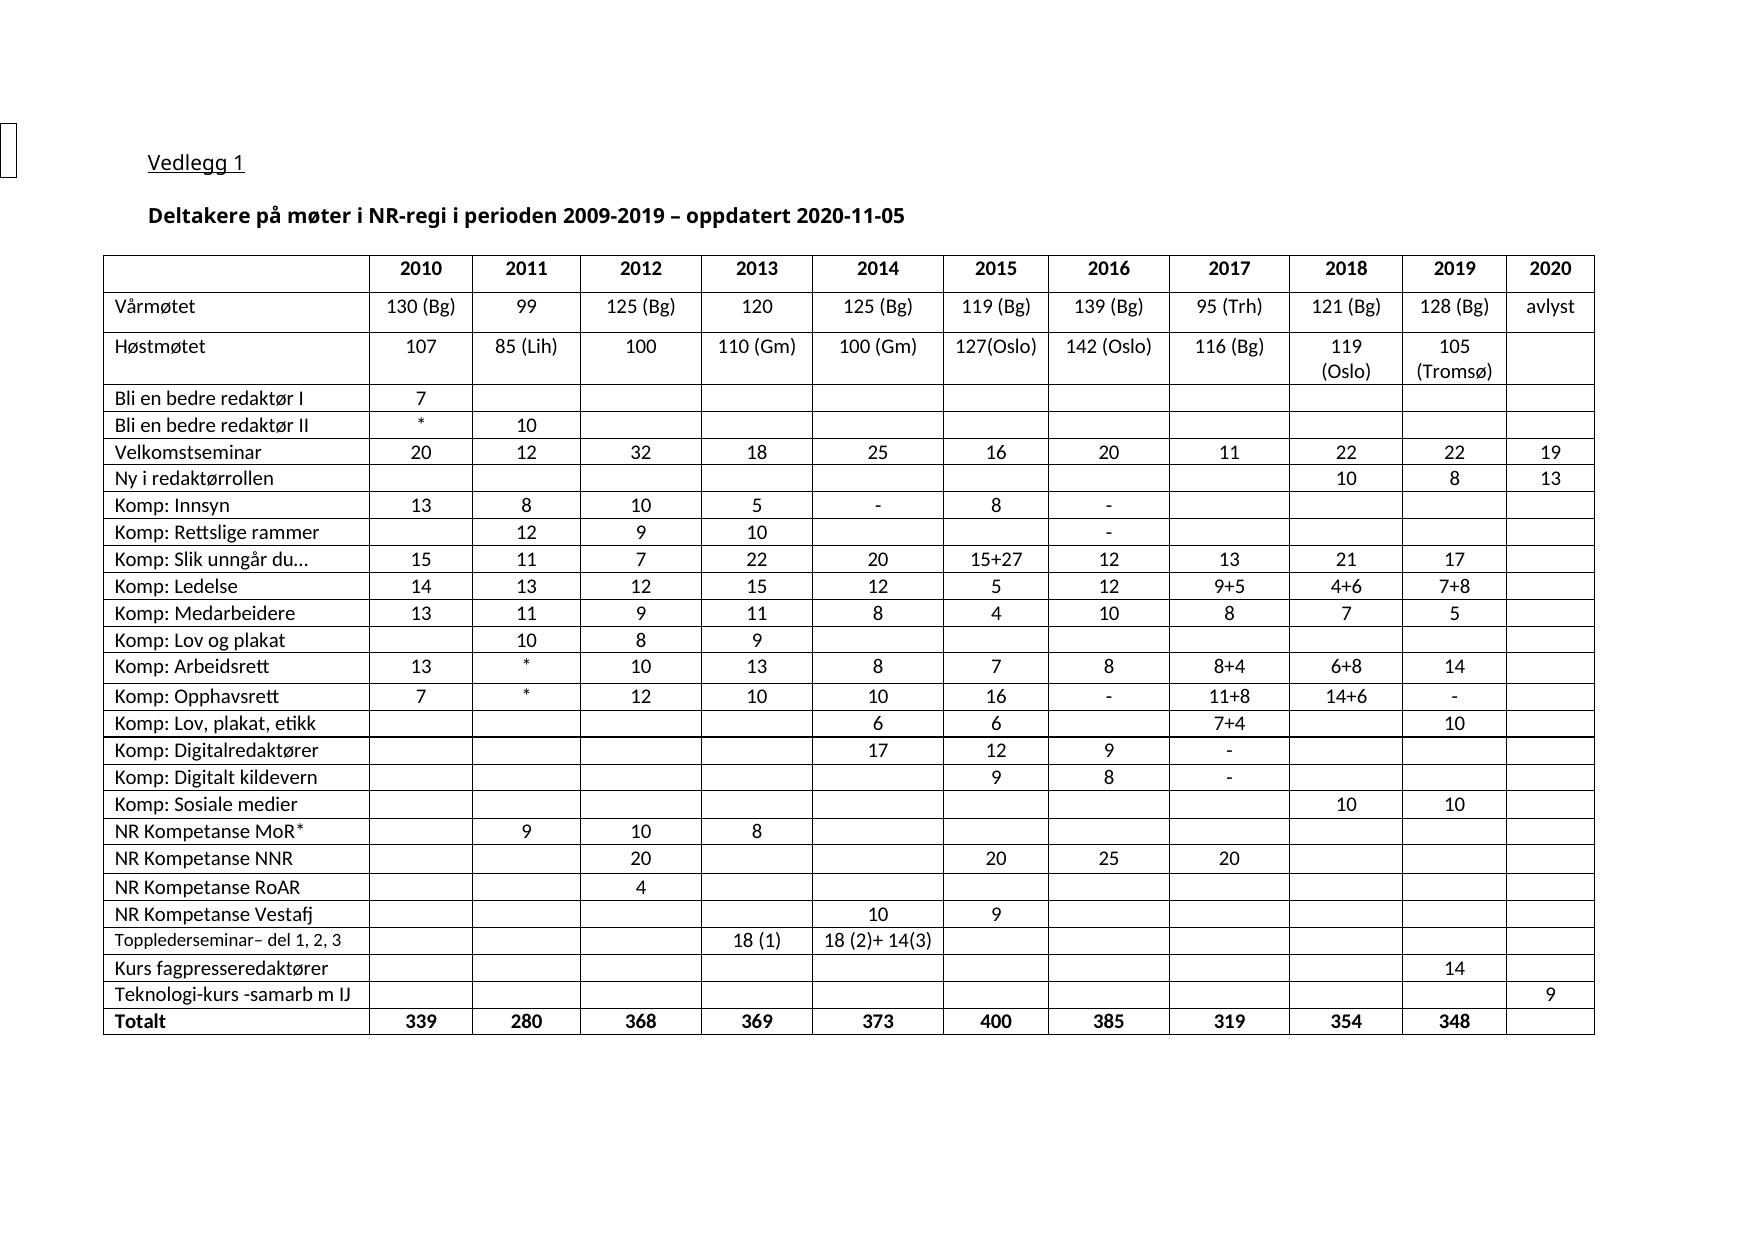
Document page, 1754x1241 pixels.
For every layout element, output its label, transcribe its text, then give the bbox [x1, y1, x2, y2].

table_cell 119 (Bg) [944, 293, 1048, 332]
table_cell 8 [1403, 465, 1506, 491]
table_cell 21 [1290, 546, 1402, 572]
table_cell [1170, 465, 1289, 491]
table_cell NR Kompetanse RoAR [104, 874, 369, 900]
table_cell [1507, 955, 1594, 981]
table_cell * [473, 684, 580, 709]
table_cell [813, 385, 943, 411]
table_cell [1049, 982, 1169, 1008]
table_cell [1170, 874, 1289, 900]
table_cell [1507, 385, 1594, 411]
table_cell 19 [1507, 439, 1594, 464]
table_cell 10 [702, 519, 812, 545]
table_cell 10 [1290, 465, 1402, 491]
table_cell Komp: Medarbeidere [104, 600, 369, 626]
table_cell 11 [473, 546, 580, 572]
table_cell 369 [702, 1009, 812, 1034]
table_cell 8 [813, 600, 943, 626]
table_cell 12 [473, 439, 580, 464]
table_cell [1403, 385, 1506, 411]
table_cell 354 [1290, 1009, 1402, 1034]
table_cell 128 (Bg) [1403, 293, 1506, 332]
table_cell [702, 845, 812, 873]
table_cell [1049, 627, 1169, 652]
table_cell [944, 955, 1048, 981]
table_cell [581, 765, 701, 790]
table_cell 12 [1049, 573, 1169, 599]
table_cell 95 (Trh) [1170, 293, 1289, 332]
table_cell [1049, 412, 1169, 438]
table_cell 10 [813, 684, 943, 709]
table_cell [702, 465, 812, 491]
table_cell 9 [581, 519, 701, 545]
table_cell [813, 765, 943, 790]
table_cell 17 [813, 738, 943, 763]
table_cell [581, 385, 701, 411]
table_cell [473, 738, 580, 763]
table_cell [702, 385, 812, 411]
table_cell [813, 412, 943, 438]
table_cell 20 [581, 845, 701, 873]
table_cell [1403, 819, 1506, 844]
table_cell 100 (Gm) [813, 333, 943, 384]
table_header 2020 [1507, 256, 1594, 292]
table_cell Komp: Digitalredaktører [104, 738, 369, 763]
table_cell 8 [944, 492, 1048, 518]
table_cell - [1049, 519, 1169, 545]
table_cell 339 [370, 1009, 472, 1034]
table_cell 11 [473, 600, 580, 626]
table_cell [702, 874, 812, 900]
table_cell [944, 791, 1048, 817]
table_cell 9 [944, 901, 1048, 927]
table_cell [1049, 955, 1169, 981]
table_cell Vårmøtet [104, 293, 369, 332]
table_cell [1507, 627, 1594, 652]
table_cell - [1049, 684, 1169, 709]
table_cell 139 (Bg) [1049, 293, 1169, 332]
table_cell Velkomstseminar [104, 439, 369, 464]
table_cell 12 [944, 738, 1048, 763]
table_cell 11+8 [1170, 684, 1289, 709]
table_cell Teknologi-kurs -samarb m IJ [104, 982, 369, 1008]
table_cell Komp: Lov, plakat, etikk [104, 711, 369, 736]
table_cell [944, 465, 1048, 491]
table_cell [1507, 1009, 1594, 1034]
table_cell [581, 465, 701, 491]
table_cell [1507, 333, 1594, 384]
table_cell 8 [473, 492, 580, 518]
table_header 2017 [1170, 256, 1289, 292]
table_cell [581, 982, 701, 1008]
table_cell Ny i redaktørrollen [104, 465, 369, 491]
table_cell [1507, 492, 1594, 518]
table_cell 18 (1) [702, 928, 812, 954]
table_cell Komp: Digitalt kildevern [104, 765, 369, 790]
table_cell 13 [1170, 546, 1289, 572]
table_cell 99 [473, 293, 580, 332]
table_cell 22 [702, 546, 812, 572]
table_cell [581, 928, 701, 954]
table_cell [1507, 928, 1594, 954]
table_cell 16 [944, 684, 1048, 709]
table_cell 9 [1049, 738, 1169, 763]
table_cell 25 [1049, 845, 1169, 873]
table_cell [1403, 738, 1506, 763]
table_cell Komp: Ledelse [104, 573, 369, 599]
table_cell 100 [581, 333, 701, 384]
table_cell 13 [702, 653, 812, 682]
table_cell 13 [370, 653, 472, 682]
table_cell [1507, 791, 1594, 817]
table_cell [370, 874, 472, 900]
table_cell 10 [702, 684, 812, 709]
table_cell 13 [370, 492, 472, 518]
table_cell 121 (Bg) [1290, 293, 1402, 332]
table_cell [1507, 711, 1594, 736]
table_header 2013 [702, 256, 812, 292]
table_cell Komp: Opphavsrett [104, 684, 369, 709]
table_header 2014 [813, 256, 943, 292]
table_cell 18 (2)+ 14(3) [813, 928, 943, 954]
table_cell [581, 738, 701, 763]
table_cell 14+6 [1290, 684, 1402, 709]
table_header [104, 256, 369, 292]
table_cell [1290, 982, 1402, 1008]
table_cell 10 [581, 653, 701, 682]
table_cell [813, 465, 943, 491]
table_cell [1507, 519, 1594, 545]
table_cell [702, 982, 812, 1008]
table_cell [1403, 874, 1506, 900]
table_cell [1170, 928, 1289, 954]
table_cell * [473, 653, 580, 682]
table_cell 10 [581, 492, 701, 518]
table_cell [813, 845, 943, 873]
table_cell 7 [370, 385, 472, 411]
table_cell [1170, 901, 1289, 927]
table_cell [1170, 955, 1289, 981]
table_cell [1290, 711, 1402, 736]
table_cell Totalt [104, 1009, 369, 1034]
table_cell 385 [1049, 1009, 1169, 1034]
table_cell [1507, 874, 1594, 900]
table_cell [813, 874, 943, 900]
table_cell 16 [944, 439, 1048, 464]
table_cell 368 [581, 1009, 701, 1034]
table_cell 18 [702, 439, 812, 464]
table_cell [1290, 385, 1402, 411]
table_cell * [370, 412, 472, 438]
table_cell [1507, 738, 1594, 763]
table_cell 9 [702, 627, 812, 652]
table_cell [1290, 928, 1402, 954]
table_cell 12 [473, 519, 580, 545]
table_cell [1290, 738, 1402, 763]
table_cell [473, 791, 580, 817]
table_cell 9 [473, 819, 580, 844]
table_cell [1290, 412, 1402, 438]
table_cell 20 [944, 845, 1048, 873]
table_cell [1403, 765, 1506, 790]
table_cell [473, 955, 580, 981]
table_cell [1507, 653, 1594, 682]
table_header 2019 [1403, 256, 1506, 292]
table_cell [1170, 982, 1289, 1008]
table_cell [1403, 982, 1506, 1008]
table_cell [944, 627, 1048, 652]
table_cell 10 [473, 627, 580, 652]
table_cell [944, 982, 1048, 1008]
table_cell 13 [370, 600, 472, 626]
table_cell Komp: Sosiale medier [104, 791, 369, 817]
table_cell [702, 901, 812, 927]
table_cell Kurs fagpresseredaktører [104, 955, 369, 981]
table_cell 10 [1290, 791, 1402, 817]
table_cell [370, 791, 472, 817]
table_cell Topplederseminar– del 1, 2, 3 [104, 928, 369, 954]
table_cell 32 [581, 439, 701, 464]
table_cell [1290, 519, 1402, 545]
table_cell 9 [944, 765, 1048, 790]
table_cell 116 (Bg) [1170, 333, 1289, 384]
table_cell [813, 819, 943, 844]
table_cell [1403, 492, 1506, 518]
table_cell [370, 465, 472, 491]
table_cell [370, 982, 472, 1008]
table_cell 4 [944, 600, 1048, 626]
table_cell 20 [813, 546, 943, 572]
table_cell [1049, 385, 1169, 411]
table_cell 14 [1403, 653, 1506, 682]
table_cell 8 [813, 653, 943, 682]
table_cell [581, 791, 701, 817]
table_cell - [1049, 492, 1169, 518]
table_cell [1290, 955, 1402, 981]
table_header [1, 124, 16, 177]
table_header 2011 [473, 256, 580, 292]
table_cell Komp: Slik unngår du… [104, 546, 369, 572]
table_cell 13 [473, 573, 580, 599]
table_cell [473, 874, 580, 900]
table_cell [1170, 385, 1289, 411]
table_cell - [1170, 765, 1289, 790]
table_cell 14 [370, 573, 472, 599]
table_cell 9 [581, 600, 701, 626]
table_cell 12 [581, 684, 701, 709]
text Deltakere på møter i NR-regi i perioden 2009-2019 – oppdatert 2020-11-05 [148, 201, 1606, 229]
table_cell 14 [1403, 955, 1506, 981]
table_cell [473, 845, 580, 873]
table_header 2010 [370, 256, 472, 292]
table_cell [473, 385, 580, 411]
table_header 2015 [944, 256, 1048, 292]
table_cell - [1170, 738, 1289, 763]
table_cell 8 [581, 627, 701, 652]
table_header 2018 [1290, 256, 1402, 292]
table_cell NR Kompetanse NNR [104, 845, 369, 873]
table_cell [1290, 492, 1402, 518]
table_cell 319 [1170, 1009, 1289, 1034]
table_cell 11 [1170, 439, 1289, 464]
table_cell [1403, 519, 1506, 545]
table_cell 4+6 [1290, 573, 1402, 599]
table_cell [370, 627, 472, 652]
table_cell Komp: Innsyn [104, 492, 369, 518]
table_cell 400 [944, 1009, 1048, 1034]
table_cell 9 [1507, 982, 1594, 1008]
table_cell [1049, 819, 1169, 844]
table_cell 7 [581, 546, 701, 572]
table_cell 7 [370, 684, 472, 709]
table_cell [1170, 819, 1289, 844]
table_cell 11 [702, 600, 812, 626]
table_cell [702, 955, 812, 981]
table_cell [1290, 627, 1402, 652]
table_cell Bli en bedre redaktør I [104, 385, 369, 411]
table_cell 8 [1170, 600, 1289, 626]
table_header 2016 [1049, 256, 1169, 292]
table_cell 10 [581, 819, 701, 844]
table_cell [1170, 412, 1289, 438]
table_cell 120 [702, 293, 812, 332]
table_header 2012 [581, 256, 701, 292]
table_cell Bli en bedre redaktør II [104, 412, 369, 438]
table_cell [1049, 465, 1169, 491]
table_cell 7 [1290, 600, 1402, 626]
table_cell 9+5 [1170, 573, 1289, 599]
table_cell 373 [813, 1009, 943, 1034]
table_cell [473, 465, 580, 491]
table_cell 7+8 [1403, 573, 1506, 599]
table_cell [1507, 600, 1594, 626]
table_cell 10 [1403, 791, 1506, 817]
table_cell 10 [1403, 711, 1506, 736]
table_cell [1170, 492, 1289, 518]
table_cell [1049, 901, 1169, 927]
table_cell Komp: Arbeidsrett [104, 653, 369, 682]
table_cell [702, 791, 812, 817]
table_cell [1170, 519, 1289, 545]
table_cell - [813, 492, 943, 518]
table_cell 17 [1403, 546, 1506, 572]
table_cell [1403, 627, 1506, 652]
table_cell 280 [473, 1009, 580, 1034]
table_cell [1507, 901, 1594, 927]
table_cell 6+8 [1290, 653, 1402, 682]
table_cell [1507, 684, 1594, 709]
table_cell 12 [581, 573, 701, 599]
table_cell [1507, 819, 1594, 844]
table_cell [473, 765, 580, 790]
table_cell 142 (Oslo) [1049, 333, 1169, 384]
table_cell [944, 874, 1048, 900]
table_cell 8 [1049, 765, 1169, 790]
table_cell [370, 819, 472, 844]
table_cell 6 [813, 711, 943, 736]
table_cell [1049, 928, 1169, 954]
table_cell [1403, 928, 1506, 954]
table_cell Komp: Rettslige rammer [104, 519, 369, 545]
table_cell [370, 519, 472, 545]
table_cell [581, 412, 701, 438]
table_cell [370, 901, 472, 927]
table_cell 12 [813, 573, 943, 599]
table_cell [813, 955, 943, 981]
table_cell 13 [1507, 465, 1594, 491]
table_cell 8+4 [1170, 653, 1289, 682]
table_cell 25 [813, 439, 943, 464]
table_cell [1049, 874, 1169, 900]
table_cell [473, 901, 580, 927]
table_cell [1403, 901, 1506, 927]
table_cell [1049, 711, 1169, 736]
table_cell [473, 982, 580, 1008]
table_cell [1290, 819, 1402, 844]
table_cell [1290, 765, 1402, 790]
table_cell - [1403, 684, 1506, 709]
table_cell 85 (Lih) [473, 333, 580, 384]
table_cell 125 (Bg) [581, 293, 701, 332]
table_cell 22 [1403, 439, 1506, 464]
table_cell 7+4 [1170, 711, 1289, 736]
table_cell 110 (Gm) [702, 333, 812, 384]
table_cell [370, 955, 472, 981]
table_cell 20 [1170, 845, 1289, 873]
table_cell [702, 738, 812, 763]
table_cell [1170, 791, 1289, 817]
table_cell [1507, 573, 1594, 599]
table_cell [944, 819, 1048, 844]
table_cell 6 [944, 711, 1048, 736]
table_cell [370, 738, 472, 763]
table_cell [702, 711, 812, 736]
table_cell [473, 711, 580, 736]
table_cell [370, 928, 472, 954]
table_cell 119 (Oslo) [1290, 333, 1402, 384]
table_cell [370, 711, 472, 736]
table_cell [473, 928, 580, 954]
table_cell [944, 412, 1048, 438]
table_cell [1290, 901, 1402, 927]
table_cell [1170, 627, 1289, 652]
table_cell 22 [1290, 439, 1402, 464]
text Vedlegg 1 [148, 148, 1606, 176]
table_cell [813, 791, 943, 817]
table_cell 15 [702, 573, 812, 599]
table_cell [370, 845, 472, 873]
table_cell [581, 955, 701, 981]
table_cell Komp: Lov og plakat [104, 627, 369, 652]
table_cell 107 [370, 333, 472, 384]
table_cell [1507, 765, 1594, 790]
table_cell [944, 519, 1048, 545]
table_cell 4 [581, 874, 701, 900]
table_cell 20 [370, 439, 472, 464]
table_cell 8 [1049, 653, 1169, 682]
table_cell 5 [702, 492, 812, 518]
table_cell 12 [1049, 546, 1169, 572]
table_cell [1290, 845, 1402, 873]
table_cell [1290, 874, 1402, 900]
table_cell 15+27 [944, 546, 1048, 572]
table_cell [702, 765, 812, 790]
table_cell [813, 982, 943, 1008]
table_cell 10 [1049, 600, 1169, 626]
table_cell [702, 412, 812, 438]
table_cell [581, 901, 701, 927]
table_cell 15 [370, 546, 472, 572]
table_cell [370, 765, 472, 790]
table_cell avlyst [1507, 293, 1594, 332]
table_cell [1403, 845, 1506, 873]
table_cell [1507, 546, 1594, 572]
table_cell [1049, 791, 1169, 817]
table_cell 8 [702, 819, 812, 844]
table_cell [1403, 412, 1506, 438]
table_cell 10 [473, 412, 580, 438]
table_cell 10 [813, 901, 943, 927]
table_cell 5 [1403, 600, 1506, 626]
table_cell Høstmøtet [104, 333, 369, 384]
table_cell [1507, 845, 1594, 873]
table_cell [1507, 412, 1594, 438]
table_cell [944, 385, 1048, 411]
table_cell 348 [1403, 1009, 1506, 1034]
table_cell 20 [1049, 439, 1169, 464]
table_cell NR Kompetanse Vestafj [104, 901, 369, 927]
table_cell 5 [944, 573, 1048, 599]
table_cell [813, 627, 943, 652]
table_cell 125 (Bg) [813, 293, 943, 332]
table_cell 105 (Tromsø) [1403, 333, 1506, 384]
table_cell [813, 519, 943, 545]
table_cell [581, 711, 701, 736]
table_cell 7 [944, 653, 1048, 682]
table_cell NR Kompetanse MoR* [104, 819, 369, 844]
table_cell [944, 928, 1048, 954]
table_cell 130 (Bg) [370, 293, 472, 332]
table_cell 127(Oslo) [944, 333, 1048, 384]
